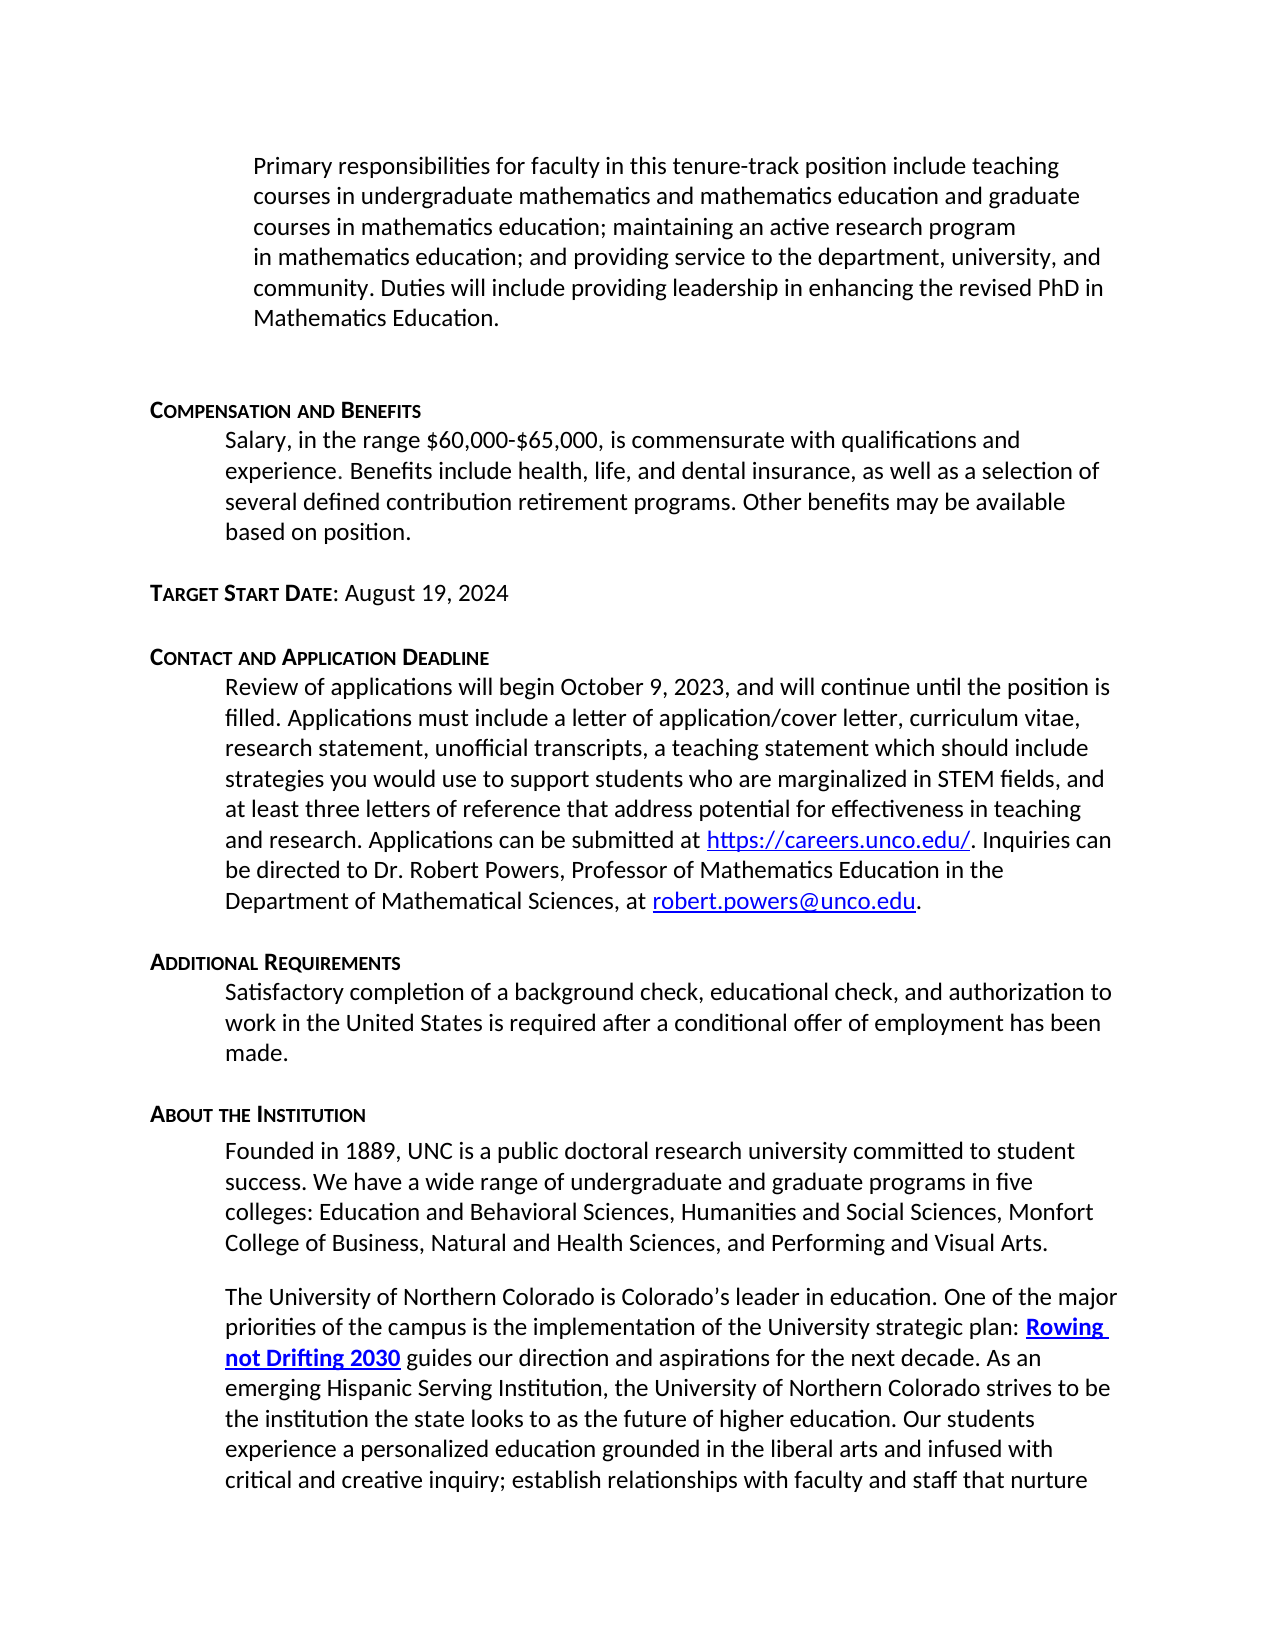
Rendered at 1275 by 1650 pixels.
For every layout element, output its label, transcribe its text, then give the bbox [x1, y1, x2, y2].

text Founded in 1889, UNC is a public doctoral research university committed to student success. We have a wide range of undergraduate and graduate programs in five colleges: Education and Behavioral Sciences, Humanities and Social Sciences, Monfort College of Business, Natural and Health Sciences, and Performing and Visual Arts. [225, 1135, 1125, 1257]
text Compensation and Benefits [150, 394, 1125, 425]
text Primary responsibilities for faculty in this tenure-track position include teaching courses in undergraduate mathematics and mathematics education and graduate courses in mathematics education; maintaining an active research program in mathematics education; and providing service to the department, university, and community. Duties will include providing leadership in enhancing the revised PhD in Mathematics Education. [253, 150, 1125, 333]
text Satisfactory completion of a background check, educational check, and authorization to work in the United States is required after a conditional offer of employment has been made. [225, 976, 1125, 1068]
text Contact and Application Deadline [150, 641, 1125, 671]
text Additional Requirements [150, 946, 1125, 976]
text About the Institution [150, 1098, 1125, 1129]
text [225, 1281, 1125, 1494]
text Review of applications will begin October 9, 2023, and will continue until the position is filled. Applications must include a letter of application/cover letter, curriculum vitae, research statement, unofficial transcripts, a teaching statement which should include strategies you would use to support students who are marginalized in STEM fields, and at least three letters of reference that address potential for effectiveness in teaching and research. Applications can be submitted at https://careers.unco.edu/. Inquiries can be directed to Dr. Robert Powers, Professor of Mathematics Education in the Department of Mathematical Sciences, at robert.powers@unco.edu. [225, 671, 1125, 915]
text Salary, in the range $60,000-$65,000, is commensurate with qualifications and experience. Benefits include health, life, and dental insurance, as well as a selection of several defined contribution retirement programs. Other benefits may be available based on position. [225, 425, 1125, 547]
text Target Start Date: August 19, 2024 [150, 577, 1125, 608]
